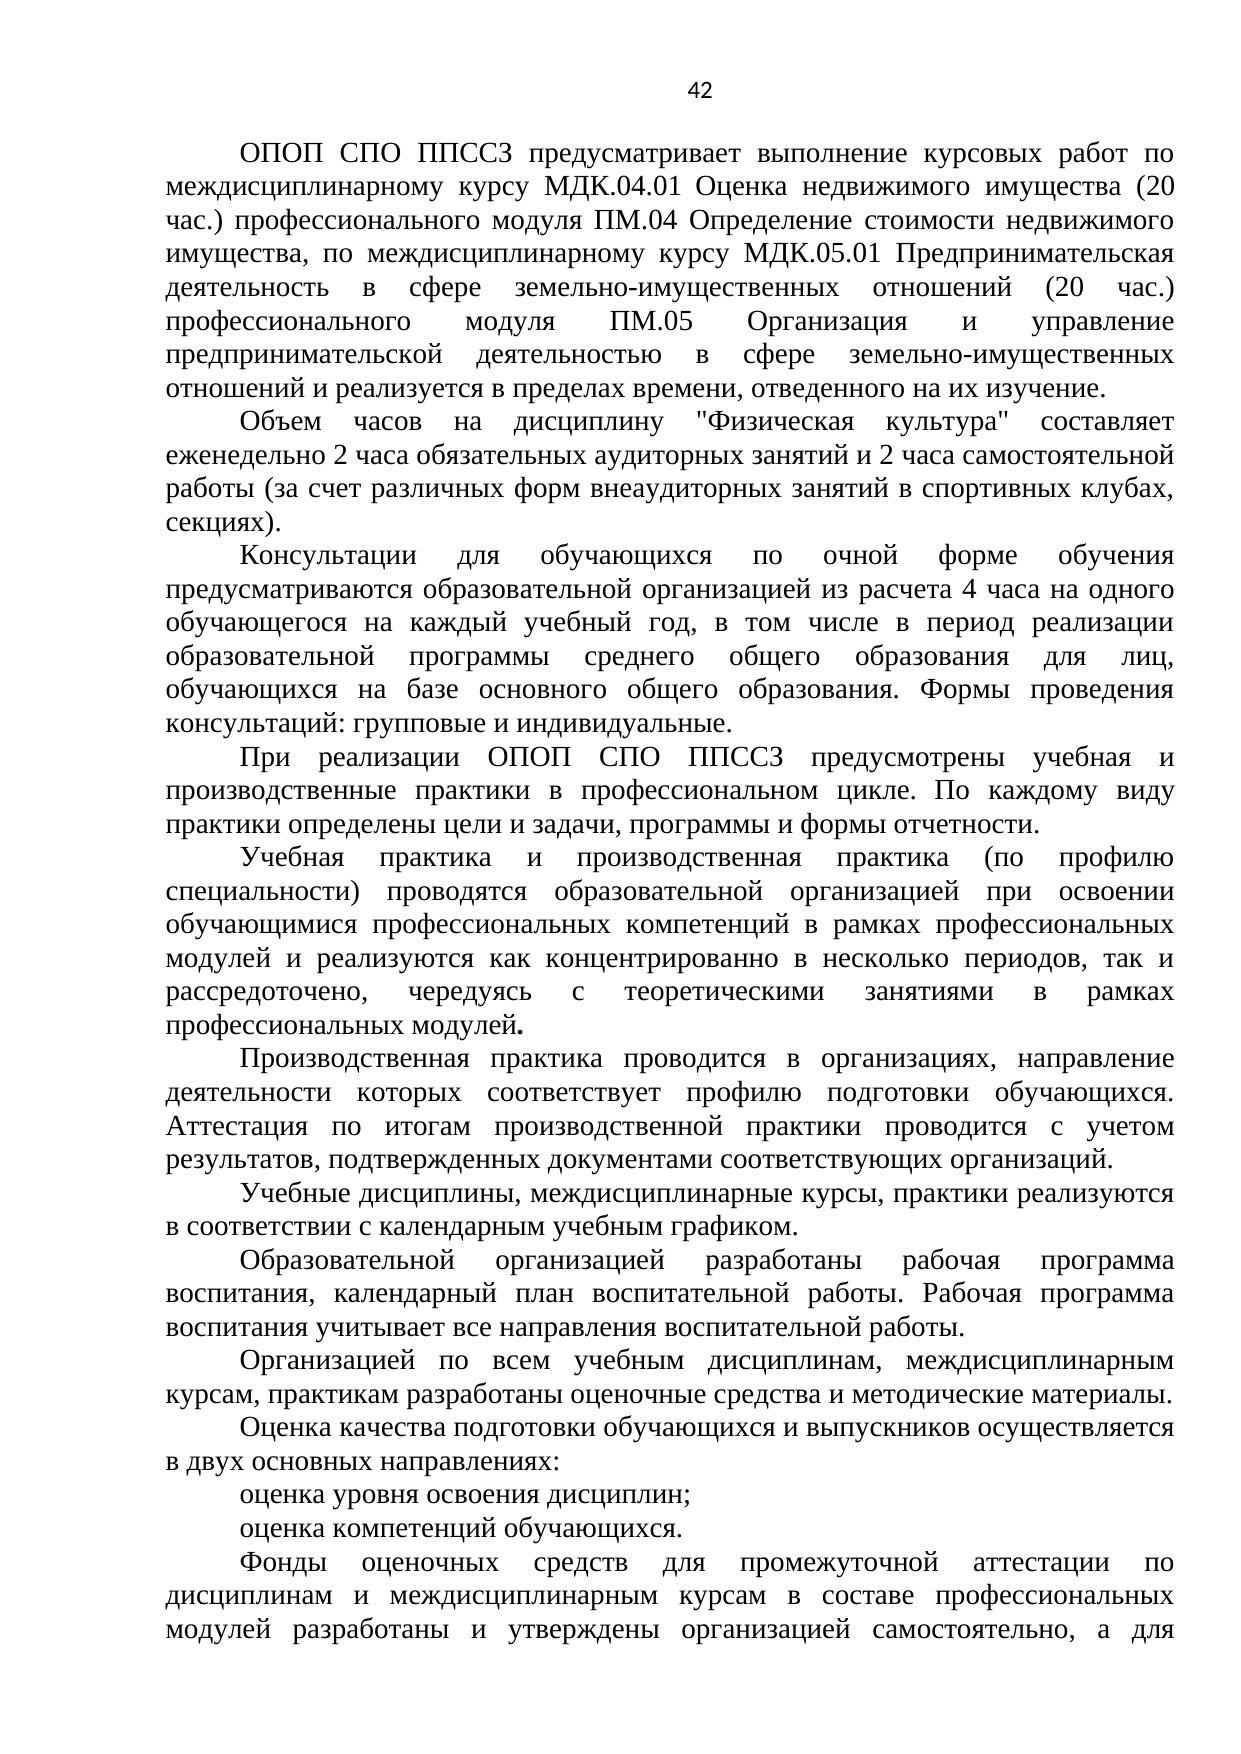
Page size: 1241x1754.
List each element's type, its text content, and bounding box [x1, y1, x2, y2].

text Оценка качества подготовки обучающихся и выпускников осуществляется в двух основных направлениях: [165, 1409, 1175, 1477]
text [165, 1544, 1175, 1644]
text При реализации ОПОП СПО ППССЗ предусмотрены учебная и производственные практики в профессиональном цикле. По каждому виду практики определены цели и задачи, программы и формы отчетности. [165, 739, 1175, 839]
text Учебная практика и производственная практика (по профилю специальности) проводятся образовательной организацией при освоении обучающимися профессиональных компетенций в рамках профессиональных модулей и реализуются как концентрированно в несколько периодов, так и рассредоточено, чередуясь с теоретическими занятиями в рамках профессиональных модулей. [165, 839, 1175, 1041]
text Объем часов на дисциплину "Физическая культура" составляет еженедельно 2 часа обязательных аудиторных занятий и 2 часа самостоятельной работы (за счет различных форм внеаудиторных занятий в спортивных клубах, секциях). [165, 403, 1175, 537]
text Консультации для обучающихся по очной форме обучения предусматриваются образовательной организацией из расчета 4 часа на одного обучающегося на каждый учебный год, в том числе в период реализации образовательной программы среднего общего образования для лиц, обучающихся на базе основного общего образования. Формы проведения консультаций: групповые и индивидуальные. [165, 537, 1175, 739]
text оценка уровня освоения дисциплин; [165, 1477, 1175, 1510]
text ОПОП СПО ППССЗ предусматривает выполнение курсовых работ по междисциплинарному курсу МДК.04.01 Оценка недвижимого имущества (20 час.) профессионального модуля ПМ.04 Определение стоимости недвижимого имущества, по междисциплинарному курсу МДК.05.01 Предпринимательская деятельность в сфере земельно-имущественных отношений (20 час.) профессионального модуля ПМ.05 Организация и управление предпринимательской деятельностью в сфере земельно-имущественных отношений и реализуется в пределах времени, отведенного на их изучение. [165, 135, 1175, 403]
text Образовательной организацией разработаны рабочая программа воспитания, календарный план воспитательной работы. Рабочая программа воспитания учитывает все направления воспитательной работы. [165, 1242, 1175, 1342]
text Учебные дисциплины, междисциплинарные курсы, практики реализуются в соответствии с календарным учебным графиком. [165, 1175, 1175, 1242]
text оценка компетенций обучающихся. [165, 1510, 1175, 1544]
text Организацией по всем учебным дисциплинам, междисциплинарным курсам, практикам разработаны оценочные средства и методические материалы. [165, 1342, 1175, 1409]
text Производственная практика проводится в организациях, направление деятельности которых соответствует профилю подготовки обучающихся. Аттестация по итогам производственной практики проводится с учетом результатов, подтвержденных документами соответствующих организаций. [165, 1041, 1175, 1175]
